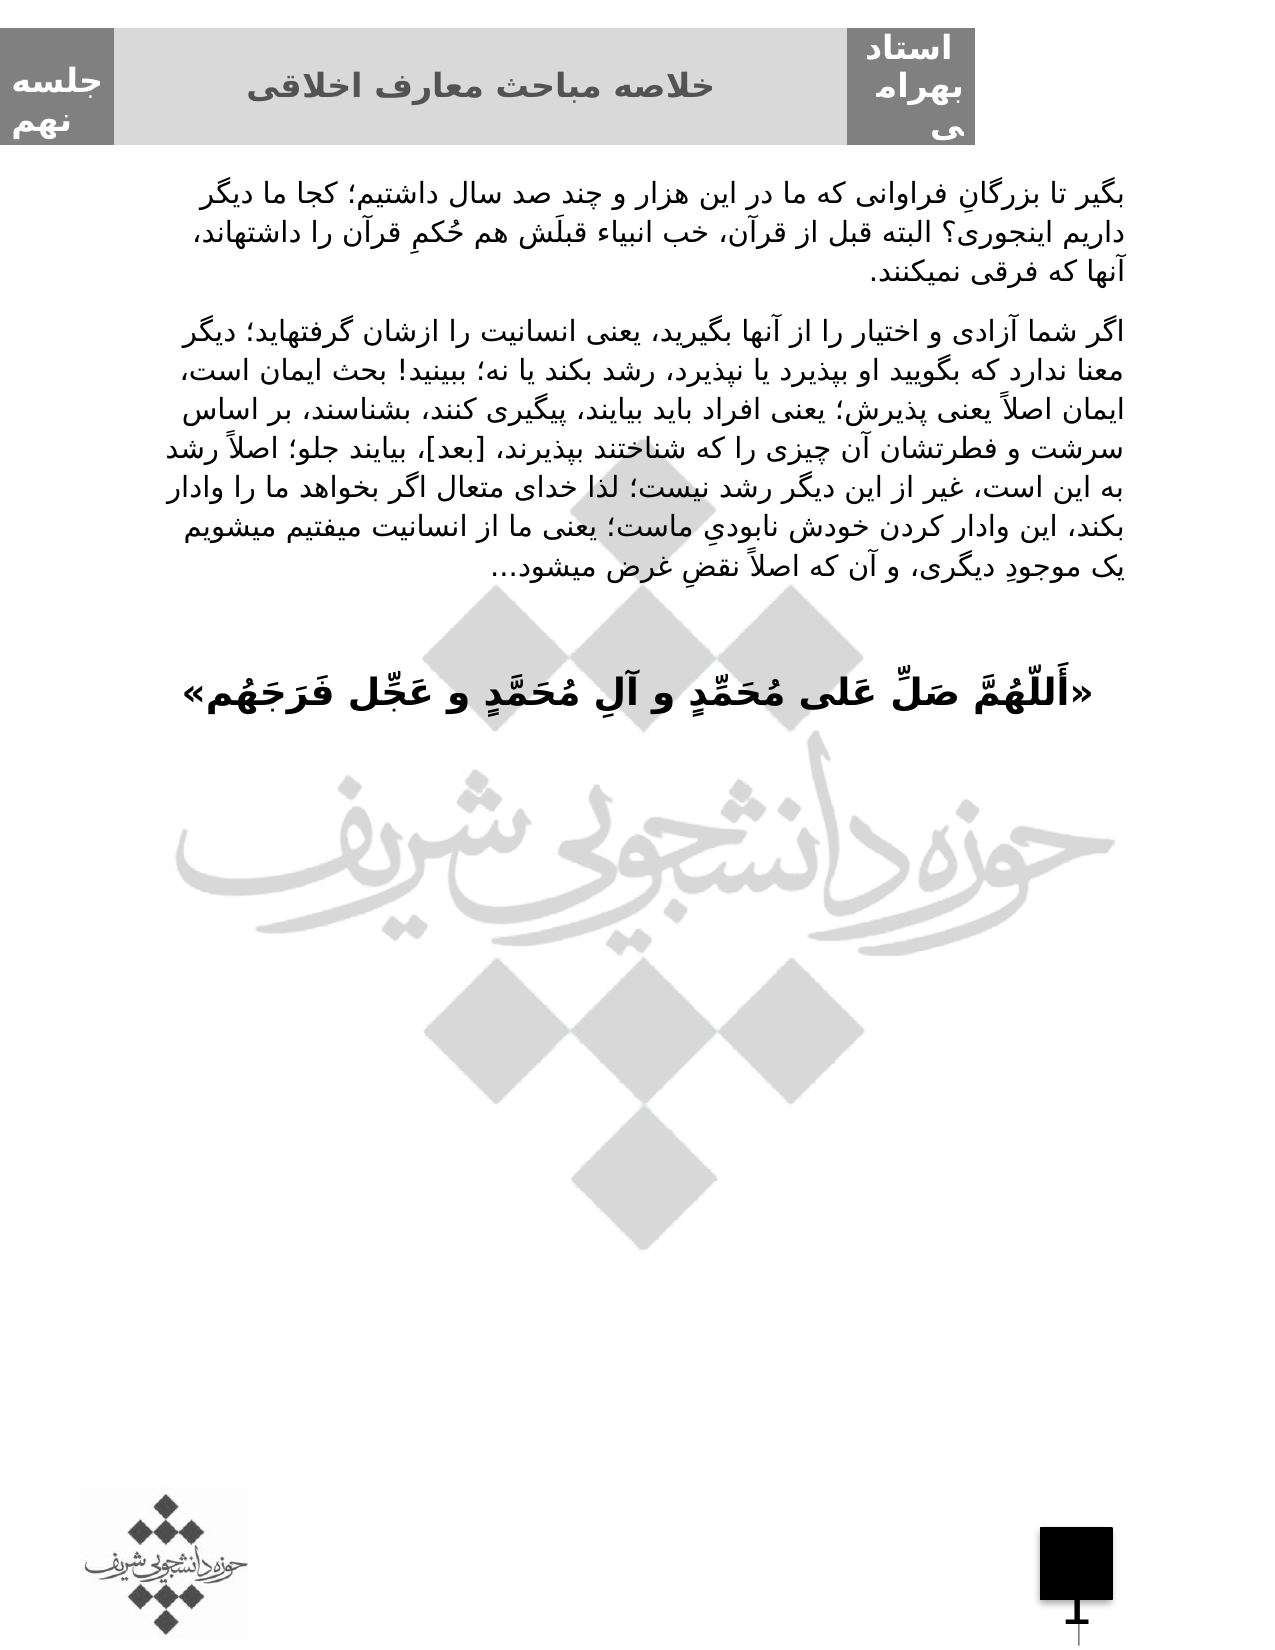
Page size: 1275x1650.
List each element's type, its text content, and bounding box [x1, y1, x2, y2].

text اگر شما آزادی و اختیار را از آن‎ها بگیرید، یعنی انسانیت را ازشان گرفته‎اید؛ دیگر معنا ندارد که بگویید او بپذیرد یا نپذیرد، رشد بکند یا نه؛ ببینید! بحث ایمان است، ایمان اصلاً یعنی پذیرش؛ یعنی افراد باید بیایند، پیگیری کنند، بشناسند، بر اساس سرشت و فطرتشان آن چیزی را که شناختند بپذیرند، [بعد]، بیایند جلو؛ اصلاً رشد به این است، غیر از این دیگر رشد نیست؛ لذا خدای متعال اگر بخواهد ما را وادار بکند، این وادار کردن خودش نابودیِ ماست؛ یعنی ما از انسانیت میفتیم می‎شویم یک موجودِ دیگری، و آن که اصلاً نقضِ غرض می‎شود... [150, 314, 1125, 583]
picture [80, 1487, 249, 1639]
list «أَللّهُمَّ صَلِّ عَلی مُحَمِّدٍ و آلِ مُحَمَّدٍ و عَجِّل فَرَجَهُم» [150, 671, 1125, 714]
